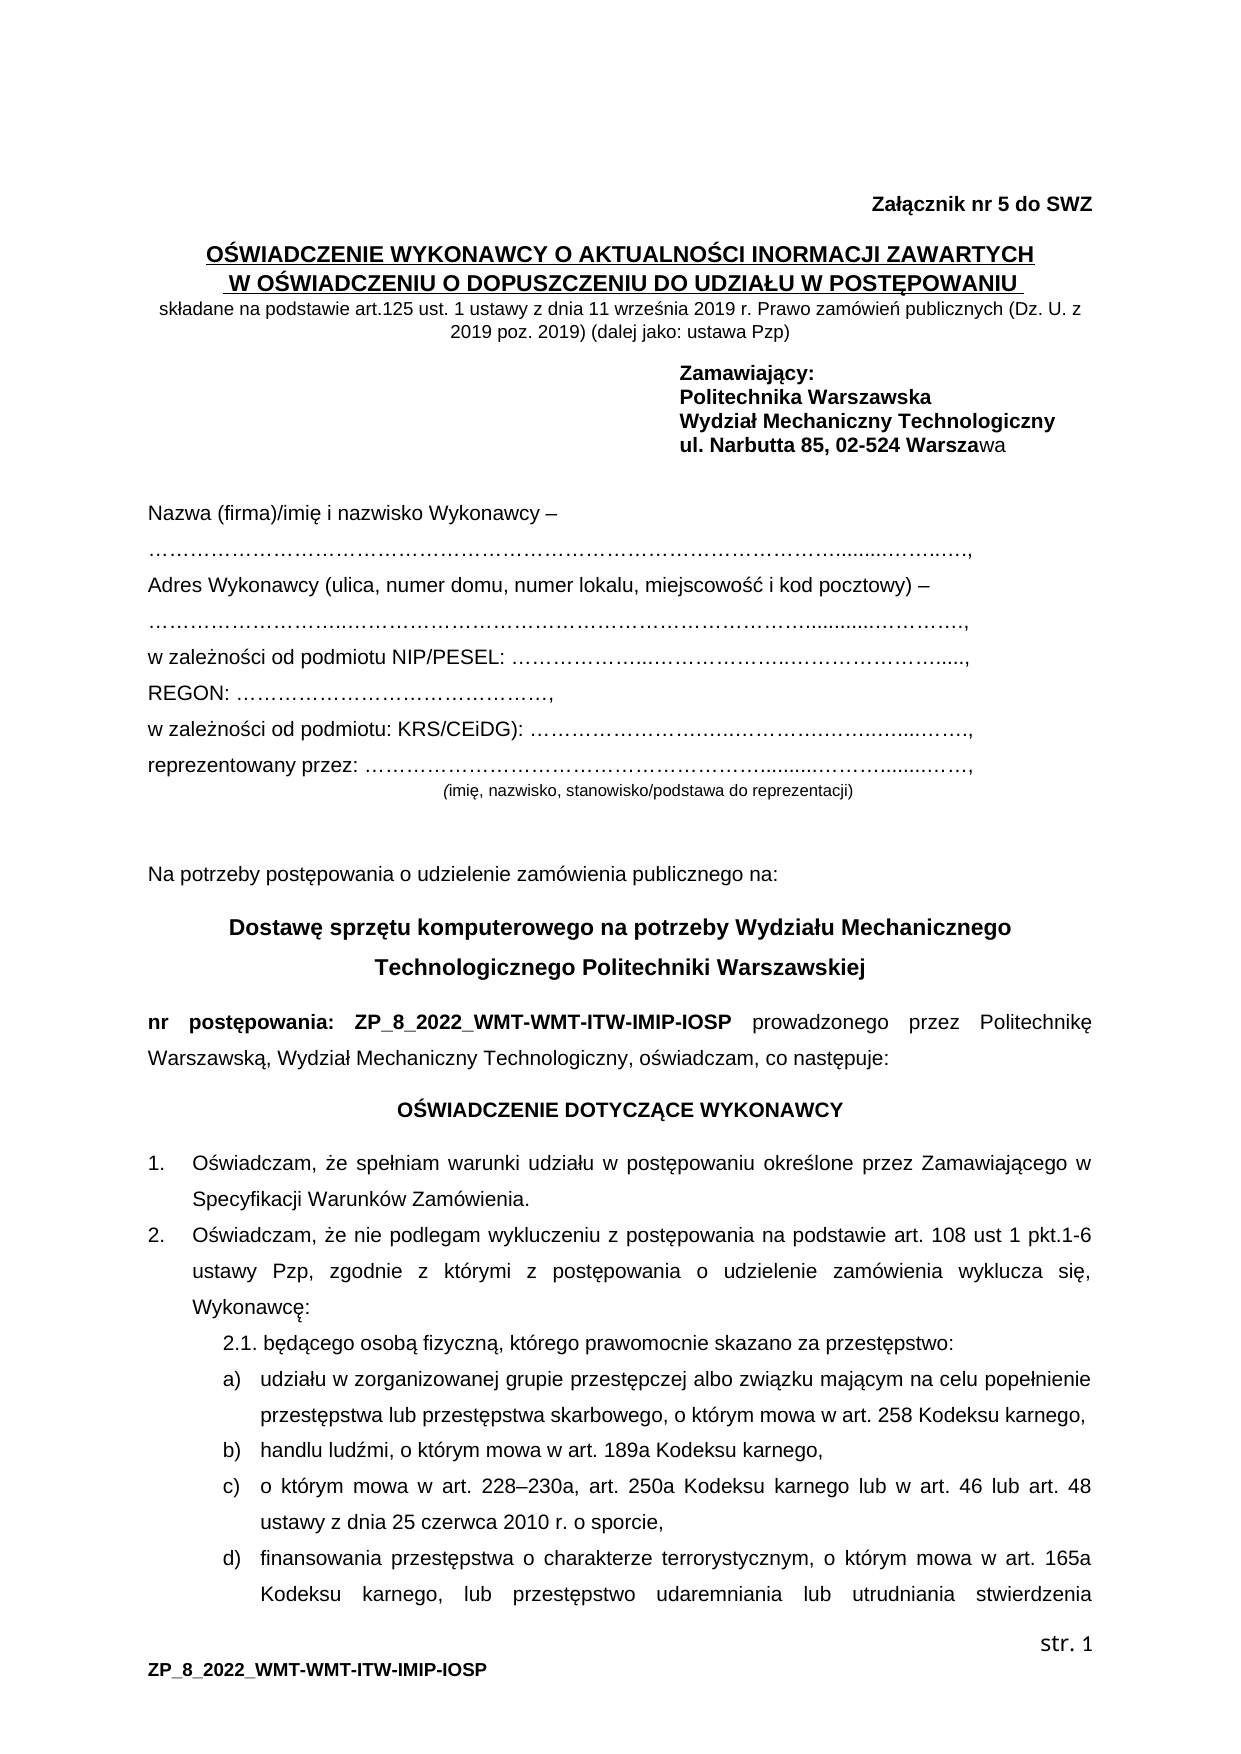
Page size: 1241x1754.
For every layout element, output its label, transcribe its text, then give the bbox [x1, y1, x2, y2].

list o którym mowa w art. 228–230a, art. 250a Kodeksu karnego lub w art. 46 lub art. 48 ustawy z dnia 25 czerwca 2010 r. o sporcie, [223, 1474, 1092, 1534]
text OŚWIADCZENIE DOTYCZĄCE WYKONAWCY [148, 1098, 1092, 1122]
text (imię, nazwisko, stanowisko/podstawa do reprezentacji) [384, 780, 1092, 799]
text w zależności od podmiotu NIP/PESEL: ………………...………………..…………………....., [148, 645, 1092, 669]
text w oświadczeniu o dopuszczeniu do udziału w postępowaniu [148, 270, 1092, 296]
text składane na podstawie art.125 ust. 1 ustawy z dnia 11 września 2019 r. Prawo zamówień publicznych (Dz. U. z 2019 poz. 2019) (dalej jako: ustawa Pzp) [148, 298, 1092, 343]
text Zamawiający: [148, 361, 1092, 385]
text reprezentowany przez: …………………………………………………..........………........……, [148, 753, 1092, 777]
text Załącznik nr 5 do SWZ [148, 191, 1092, 215]
text Adres Wykonawcy (ulica, numer domu, numer lokalu, miejscowość i kod pocztowy) – [148, 573, 1092, 597]
text OŚWIADCZENIE WYKONAWCY O aktualności inormacji zawartych [148, 241, 1092, 268]
text Dostawę sprzętu komputerowego na potrzeby Wydziału Mechanicznego Technologicznego Politechniki Warszawskiej [148, 914, 1092, 980]
text Politechnika Warszawska [148, 385, 1092, 409]
list udziału w zorganizowanej grupie przestępczej albo związku mającym na celu popełnienie przestępstwa lub przestępstwa skarbowego, o którym mowa w art. 258 Kodeksu karnego, [223, 1366, 1092, 1426]
text 2.1. będącego osobą fizyczną, którego prawomocnie skazano za przestępstwo: [223, 1331, 1092, 1354]
list Oświadczam, że spełniam warunki udziału w postępowaniu określone przez Zamawiającego w Specyfikacji Warunków Zamówienia. [148, 1151, 1092, 1211]
text nr postępowania: ZP_8_2022_WMT-WMT-ITW-IMIP-IOSP prowadzonego przez Politechnikę Warszawską, Wydział Mechaniczny Technologiczny, oświadczam, co następuje: [148, 1010, 1092, 1069]
text ul. Narbutta 85, 02-524 Warszawa [664, 433, 1092, 457]
text Wydział Mechaniczny Technologiczny [148, 409, 1092, 433]
text Nazwa (firma)/imię i nazwisko Wykonawcy – [148, 501, 1092, 525]
text w zależności od podmiotu: KRS/CEiDG): …………………….…..………….……..…....……., [148, 717, 1093, 741]
text REGON: ………………………………………, [148, 681, 1092, 705]
text Na potrzeby postępowania o udzielenie zamówienia publicznego na: [148, 861, 1092, 885]
text ……………………………………………………………………………………….........……..…., [148, 537, 1092, 561]
list Oświadczam, że nie podlegam wykluczeniu z postępowania na podstawie art. 108 ust 1 pkt.1-6 ustawy Pzp, zgodnie z którymi z postępowania o udzielenie zamówienia wyklucza się, Wykonawcę̨: [148, 1223, 1092, 1318]
list handlu ludźmi, o którym mowa w art. 189a Kodeksu karnego, [223, 1438, 1092, 1462]
text ………………………..…………………………………………………………............…………., [148, 609, 1092, 633]
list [223, 1546, 1092, 1606]
